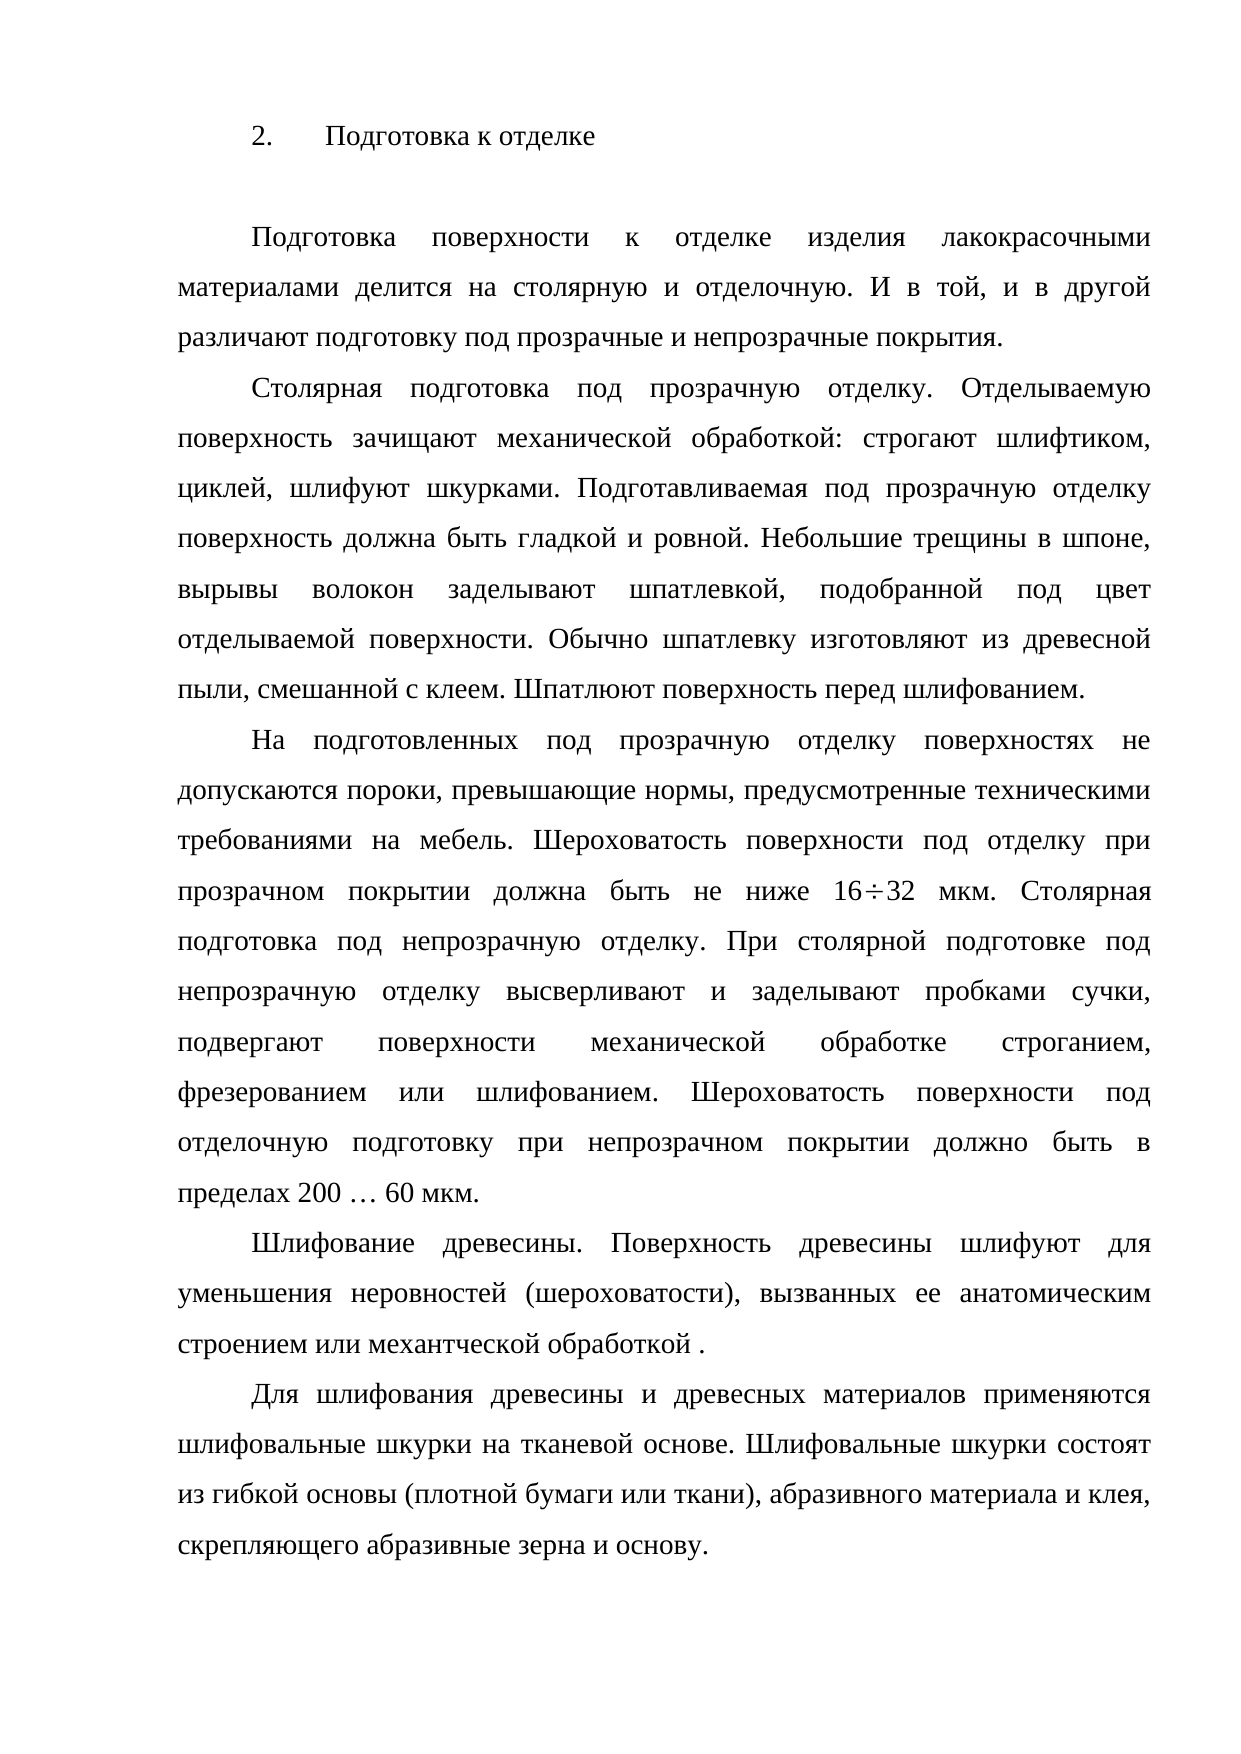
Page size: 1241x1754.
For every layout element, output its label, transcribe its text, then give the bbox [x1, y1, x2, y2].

text На подготовленных под прозрачную отделку поверхностях не допускаются пороки, превышающие нормы, предусмотренные техническими требованиями на мебель. Шероховатость поверхности под отделку при прозрачном покрытии должна быть не ниже 1632 мкм. Столярная подготовка под непрозрачную отделку. При столярной подготовке под непрозрачную отделку высверливают и заделывают пробками сучки, подвергают поверхности механической обработке строганием, фрезерованием или шлифованием. Шероховатость поверхности под отделочную подготовку при непрозрачном покрытии должно быть в пределах 200 … 60 мкм. [177, 722, 1152, 1208]
text Шлифование древесины. Поверхность древесины шлифуют для уменьшения неровностей (шероховатости), вызванных ее анатомическим строением или механтческой обработкой . [177, 1225, 1152, 1359]
text Для шлифования древесины и древесных материалов применяются шлифовальные шкурки на тканевой основе. Шлифовальные шкурки состоят из гибкой основы (плотной бумаги или ткани), абразивного материала и клея, скрепляющего абразивные зерна и основу. [177, 1376, 1152, 1561]
list Подготовка к отделке [177, 118, 1152, 152]
text Подготовка поверхности к отделке изделия лакокрасочными материалами делится на столярную и отделочную. И в той, и в другой различают подготовку под прозрачные и непрозрачные покрытия. [177, 219, 1152, 353]
text Столярная подготовка под прозрачную отделку. Отделываемую поверхность зачищают механической обработкой: строгают шлифтиком, циклей, шлифуют шкурками. Подготавливаемая под прозрачную отделку поверхность должна быть гладкой и ровной. Небольшие трещины в шпоне, вырывы волокон заделывают шпатлевкой, подобранной под цвет отделываемой поверхности. Обычно шпатлевку изготовляют из древесной пыли, смешанной с клеем. Шпатлюют поверхность перед шлифованием. [177, 370, 1152, 705]
